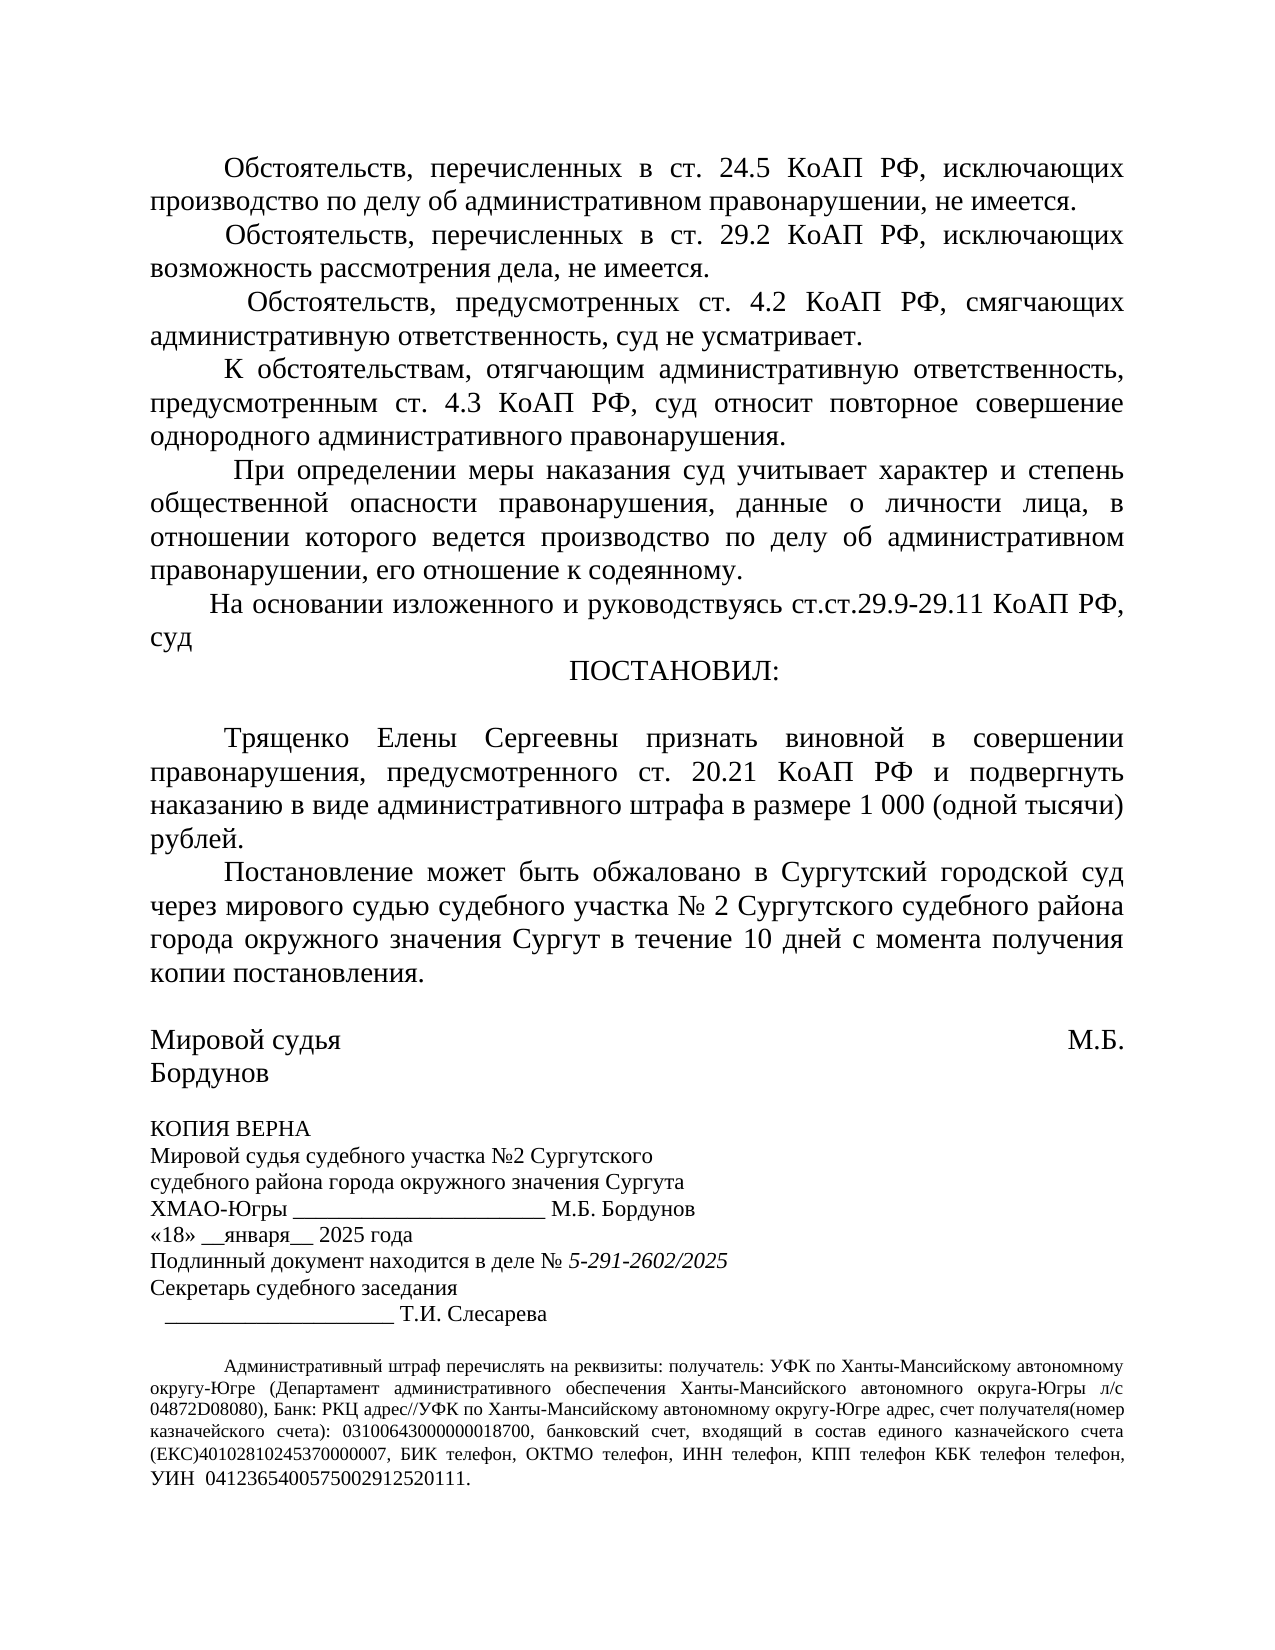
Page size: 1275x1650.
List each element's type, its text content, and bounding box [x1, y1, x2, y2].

text судебного района города окружного значения Сургута [150, 1168, 1125, 1194]
text Мировой судья М.Б. Бордунов [150, 1022, 1125, 1089]
text ____________________ Т.И. Слесарева [150, 1300, 1125, 1326]
text Трященко Елены Сергеевны признать виновной в совершении правонарушения, предусмотренного ст. 20.21 КоАП РФ и подвергнуть наказанию в виде административного штрафа в размере 1 000 (одной тысячи) рублей. [150, 720, 1125, 854]
text «18» __января__ 2025 года [150, 1221, 1125, 1247]
text На основании изложенного и руководствуясь ст.ст.29.9-29.11 КоАП РФ, суд [150, 586, 1125, 653]
text Обстоятельств, предусмотренных ст. 4.2 КоАП РФ, смягчающих административную ответственность, суд не усматривает. [150, 284, 1125, 351]
text Обстоятельств, перечисленных в ст. 24.5 КоАП РФ, исключающих производство по делу об административном правонарушении, не имеется. [150, 150, 1125, 217]
text КОПИЯ ВЕРНА [150, 1116, 1125, 1142]
text Подлинный документ находится в деле № 5-291-2602/2025 [150, 1247, 1125, 1274]
text При определении меры наказания суд учитывает характер и степень общественной опасности правонарушения, данные о личности лица, в отношении которого ведется производство по делу об административном правонарушении, его отношение к содеянному. [150, 452, 1125, 586]
text К обстоятельствам, отягчающим административную ответственность, предусмотренным ст. 4.3 КоАП РФ, суд относит повторное совершение однородного административного правонарушения. [150, 351, 1125, 452]
text Административный штраф перечислять на реквизиты: получатель: УФК по Ханты-Мансийскому автономному округу-Югре (Департамент административного обеспечения Ханты-Мансийского автономного округа-Югры л/с 04872D08080), Банк: РКЦ адрес//УФК по Ханты-Мансийскому автономному округу-Югре адрес, счет получателя(номер казначейского счета): 03100643000000018700, банковский счет, входящий в состав единого казначейского счета (ЕКС)40102810245370000007, БИК телефон, ОКТМО телефон, ИНН телефон, КПП телефон КБК телефон телефон, УИН 0412365400575002912520111. [150, 1355, 1125, 1489]
text ПОСТАНОВИЛ: [150, 653, 1125, 687]
text Обстоятельств, перечисленных в ст. 29.2 КоАП РФ, исключающих возможность рассмотрения дела, не имеется. [150, 217, 1125, 284]
text Секретарь судебного заседания [150, 1274, 1125, 1300]
text Постановление может быть обжаловано в Сургутский городской суд через мирового судью судебного участка № 2 Сургутского судебного района города окружного значения Сургут в течение 10 дней с момента получения копии постановления. [150, 854, 1125, 988]
text ХМАО-Югры ______________________ М.Б. Бордунов [150, 1194, 1125, 1221]
text Мировой судья судебного участка №2 Сургутского [150, 1142, 1125, 1168]
